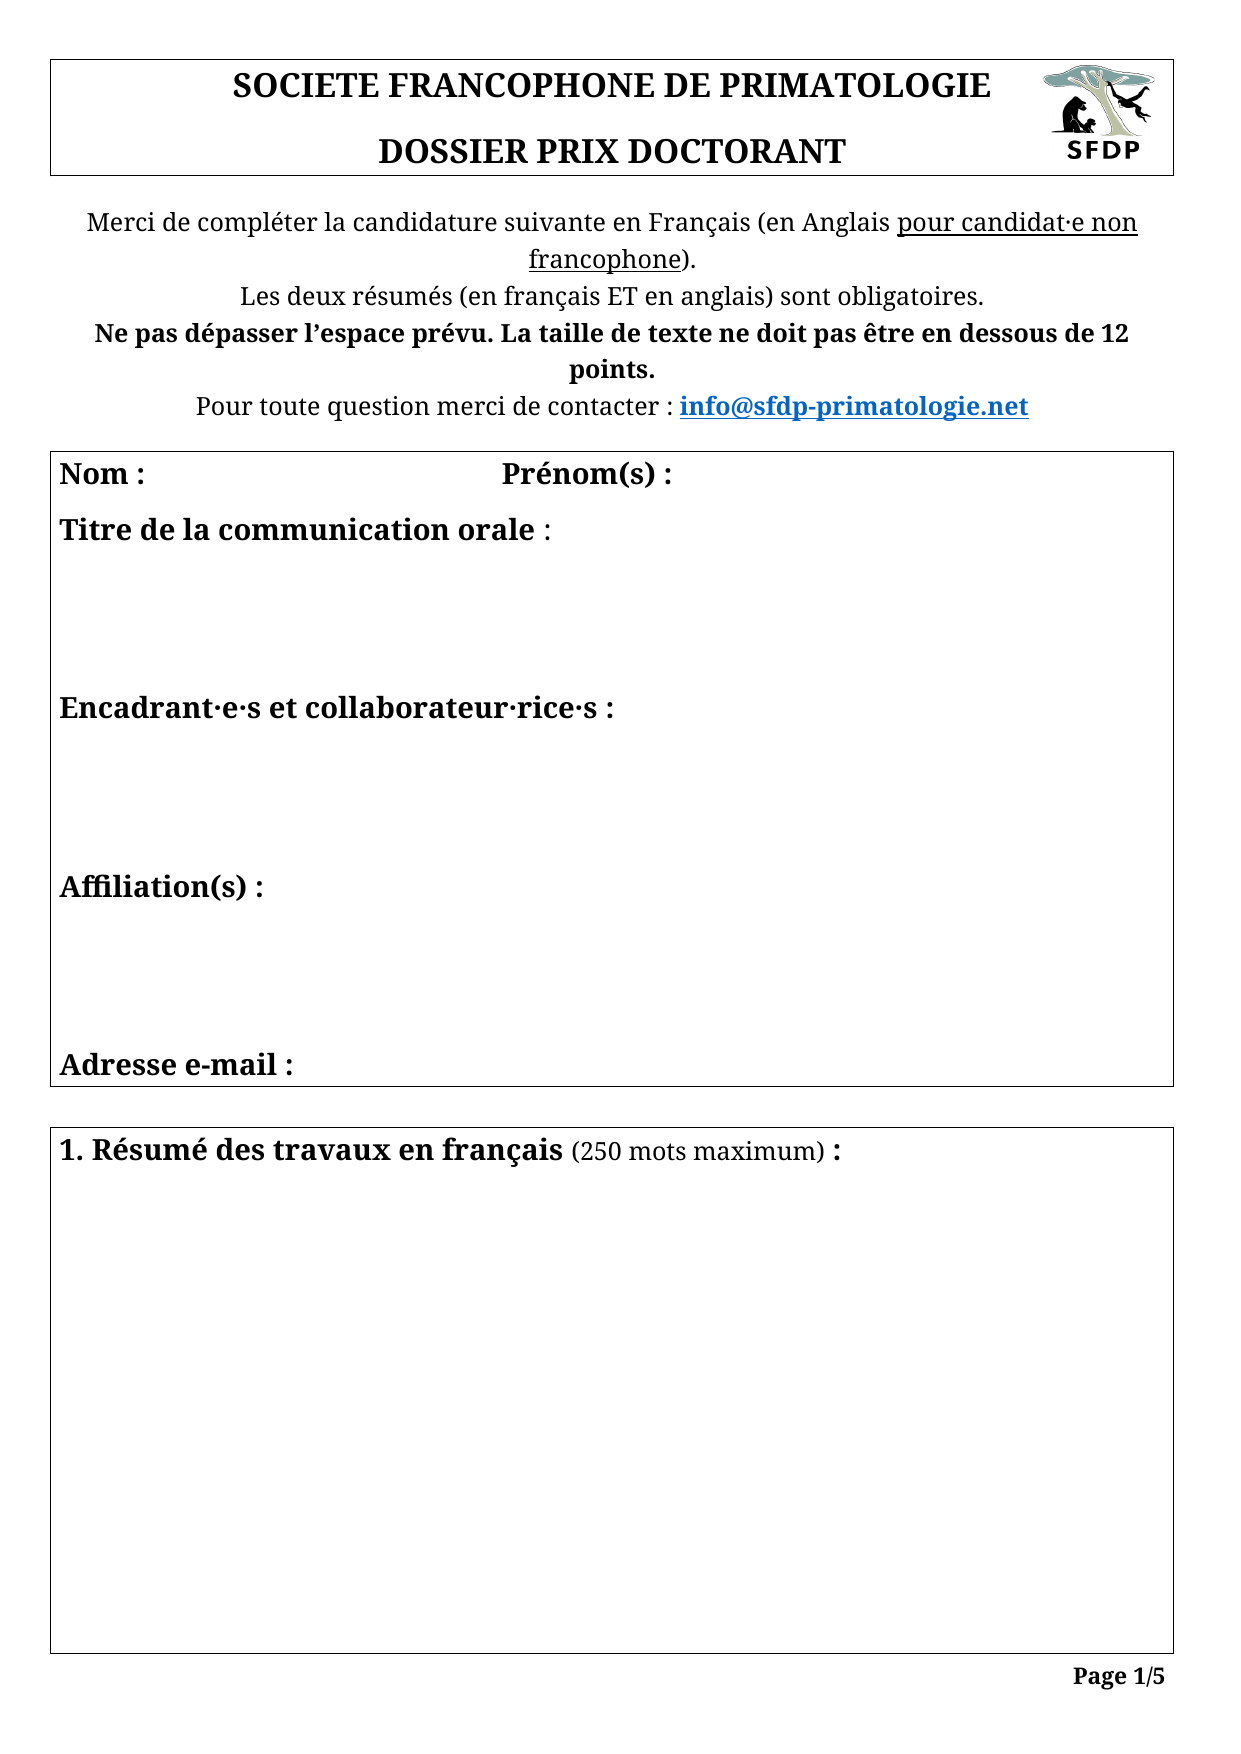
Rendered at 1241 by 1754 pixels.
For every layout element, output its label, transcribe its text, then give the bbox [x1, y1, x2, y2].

text Encadrant·e·s et collaborateur·rice·s : [51, 684, 1173, 727]
text DOSSIER PRIX DOCTORANT [51, 125, 1173, 175]
text Les deux résumés (en français ET en anglais) sont obligatoires. [59, 278, 1165, 312]
text Affiliation(s) : [51, 863, 1173, 906]
text Ne pas dépasser l’espace prévu. La taille de texte ne doit pas être en dessous de 12 points. [59, 315, 1165, 386]
text SOCIETE FRANCOPHONE DE PRIMATOLOGIE [51, 60, 1173, 108]
text Adresse e-mail : [51, 1041, 1173, 1086]
text Titre de la communication orale : [51, 506, 1173, 549]
text 1. Résumé des travaux en français (250 mots maximum) : [51, 1128, 1173, 1169]
text Pour toute question merci de contacter : info@sfdp-primatologie.net [59, 389, 1165, 423]
picture [1043, 65, 1155, 159]
text Nom : Prénom(s) : [51, 452, 1173, 493]
text Merci de compléter la candidature suivante en Français (en Anglais pour candidat·e non francophone). [59, 205, 1165, 276]
